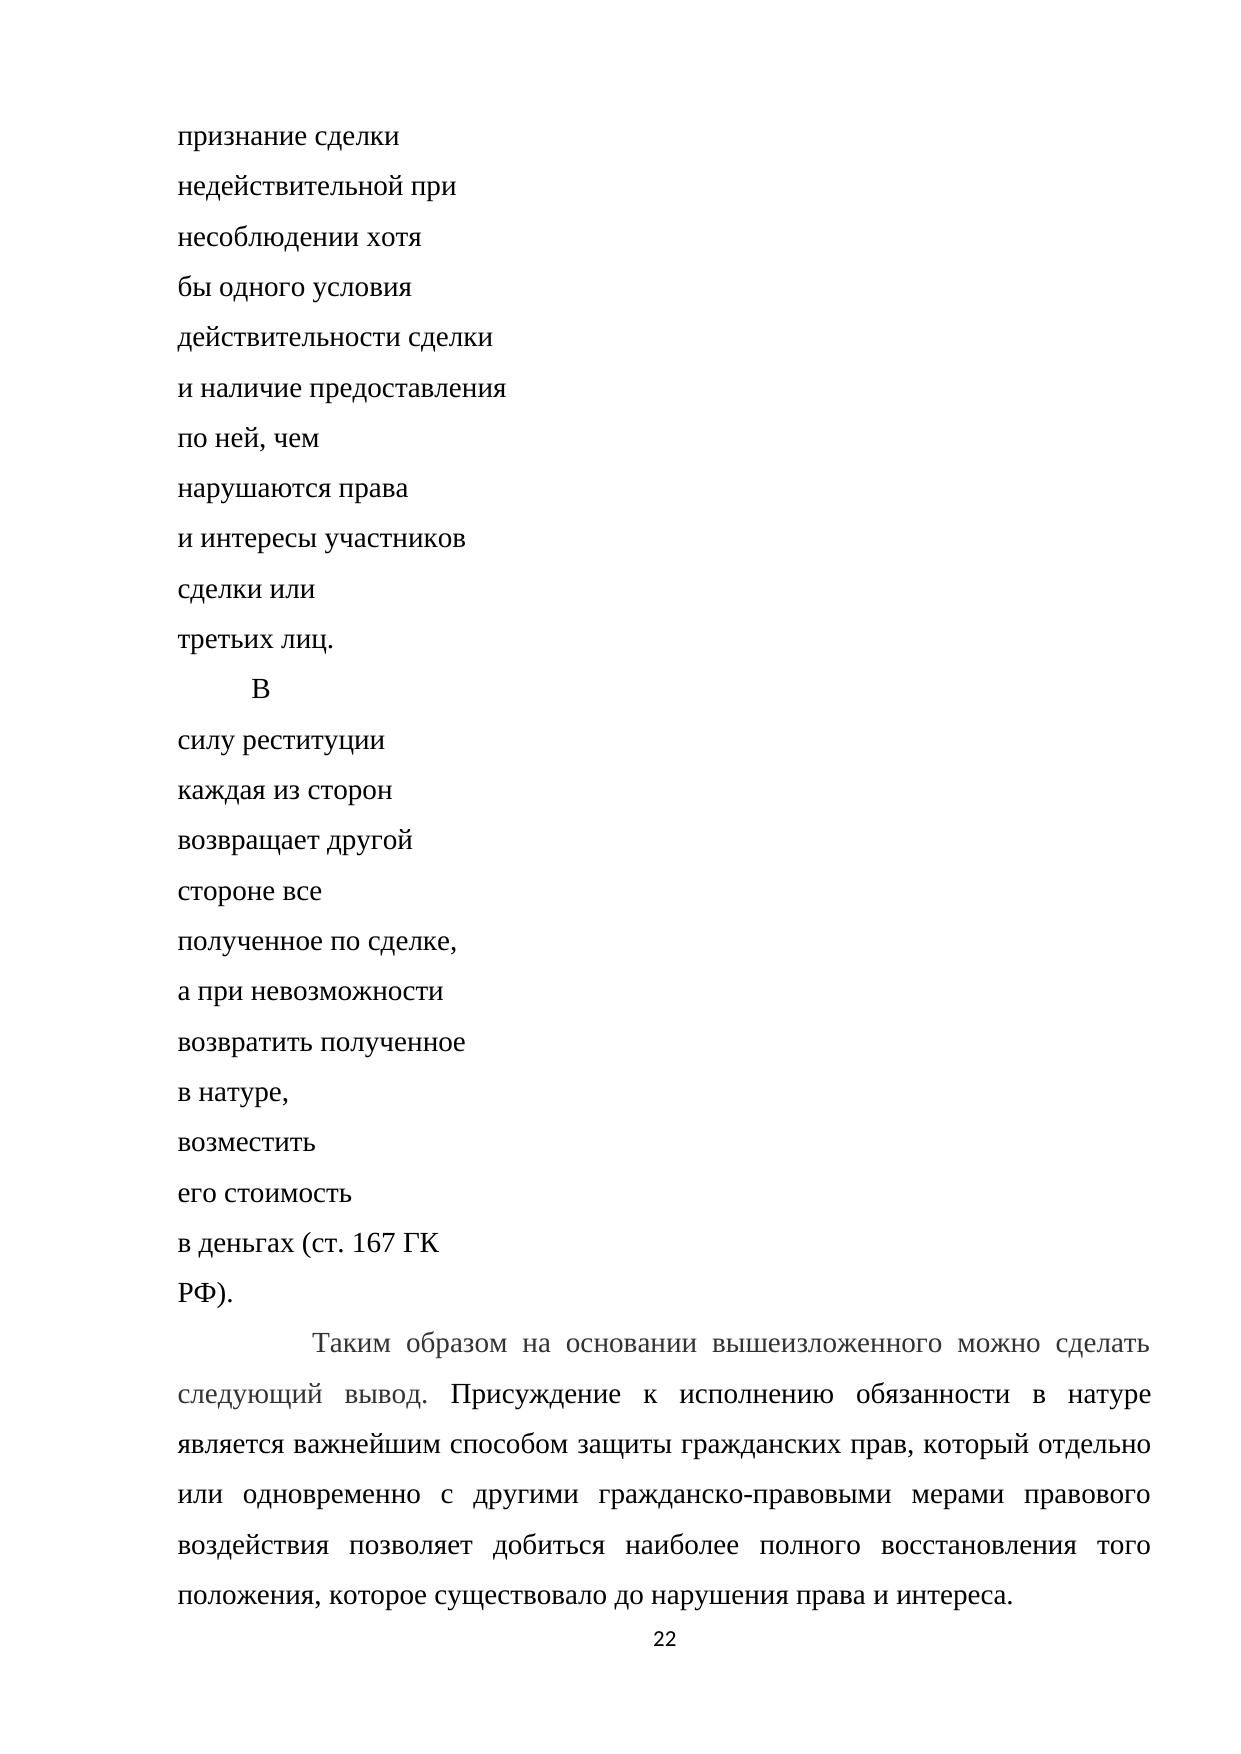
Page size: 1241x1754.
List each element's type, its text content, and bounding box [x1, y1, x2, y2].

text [177, 118, 1152, 655]
text возместить него его стоимость возмездности в деньгах (ст. 167 ГК просит РФ). [177, 1124, 1152, 1309]
text Таким образом на основании вышеизложенного можно сделать следующий вывод. Присуждение к исполнению обязанности в натуре является важнейшим способом защиты гражданских прав, который отдельно или одновременно с другими гражданско-правовыми мерами правового воздействия позволяет добиться наиболее полного восстановления того положения, которое существовало до нарушения права и интереса. [177, 1359, 1152, 1611]
text В нашей силу реституции неисполнение каждая из сторон представляет возвращает другой котором стороне все потребовать полученное по сделке, понес а при невозможности сделки возвратить полученное возможно в натуре, [177, 672, 1152, 1108]
